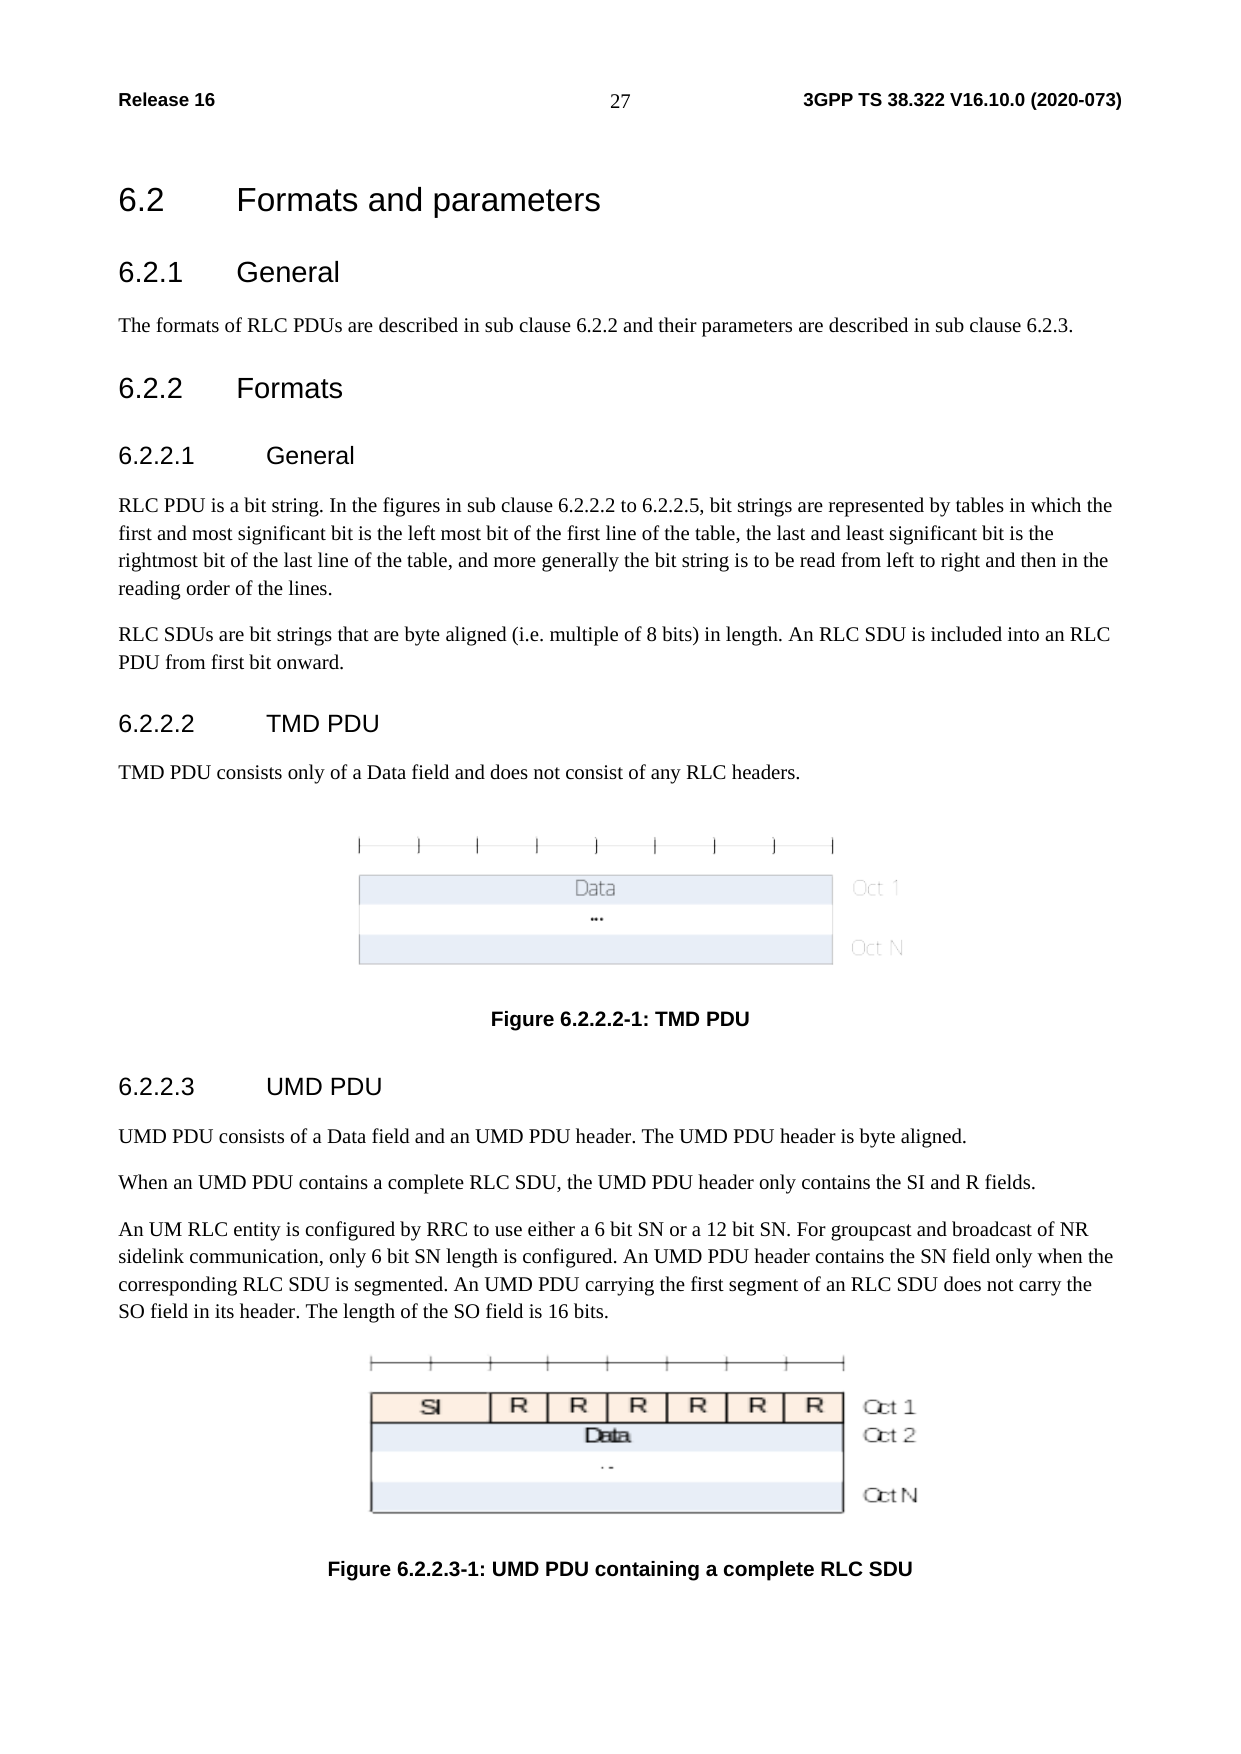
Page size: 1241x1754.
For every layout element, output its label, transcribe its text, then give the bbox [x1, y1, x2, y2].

text Figure 6.2.2.2-1: TMD PDU [118, 1007, 1122, 1031]
subtitle 6.2 Formats and parameters [118, 180, 1122, 218]
subtitle 6.2.2.3 UMD PDU [118, 1072, 1122, 1101]
text When an UMD PDU contains a complete RLC SDU, the UMD PDU header only contains the SI and R fields. [118, 1170, 1122, 1194]
text The formats of RLC PDUs are described in sub clause 6.2.2 and their parameters are described in sub clause 6.2.3. [118, 312, 1122, 337]
subtitle 6.2.2.2 TMD PDU [118, 708, 1122, 737]
subtitle 6.2.1 General [118, 255, 1122, 289]
text TMD PDU consists only of a Data field and does not consist of any RLC headers. [118, 760, 1122, 784]
text An UM RLC entity is configured by RRC to use either a 6 bit SN or a 12 bit SN. For groupcast and broadcast of NR sidelink communication, only 6 bit SN length is configured. An UMD PDU header contains the SN field only when the corresponding RLC SDU is segmented. An UMD PDU carrying the first segment of an RLC SDU does not carry the SO field in its header. The length of the SO field is 16 bits. [118, 1217, 1122, 1323]
text Figure 6.2.2.3-1: UMD PDU containing a complete RLC SDU [118, 1557, 1122, 1581]
text RLC SDUs are bit strings that are byte aligned (i.e. multiple of 8 bits) in length. An RLC SDU is included into an RLC PDU from first bit onward. [118, 622, 1122, 674]
text UMD PDU consists of a Data field and an UMD PDU header. The UMD PDU header is byte aligned. [118, 1124, 1122, 1148]
text RLC PDU is a bit string. In the figures in sub clause 6.2.2.2 to 6.2.2.5, bit strings are represented by tables in which the first and most significant bit is the left most bit of the first line of the table, the last and least significant bit is the rightmost bit of the last line of the table, and more generally the bit string is to be read from left to right and then in the reading order of the lines. [118, 493, 1122, 600]
subtitle 6.2.2.1 General [118, 441, 1122, 470]
subtitle 6.2.2 Formats [118, 371, 1122, 405]
